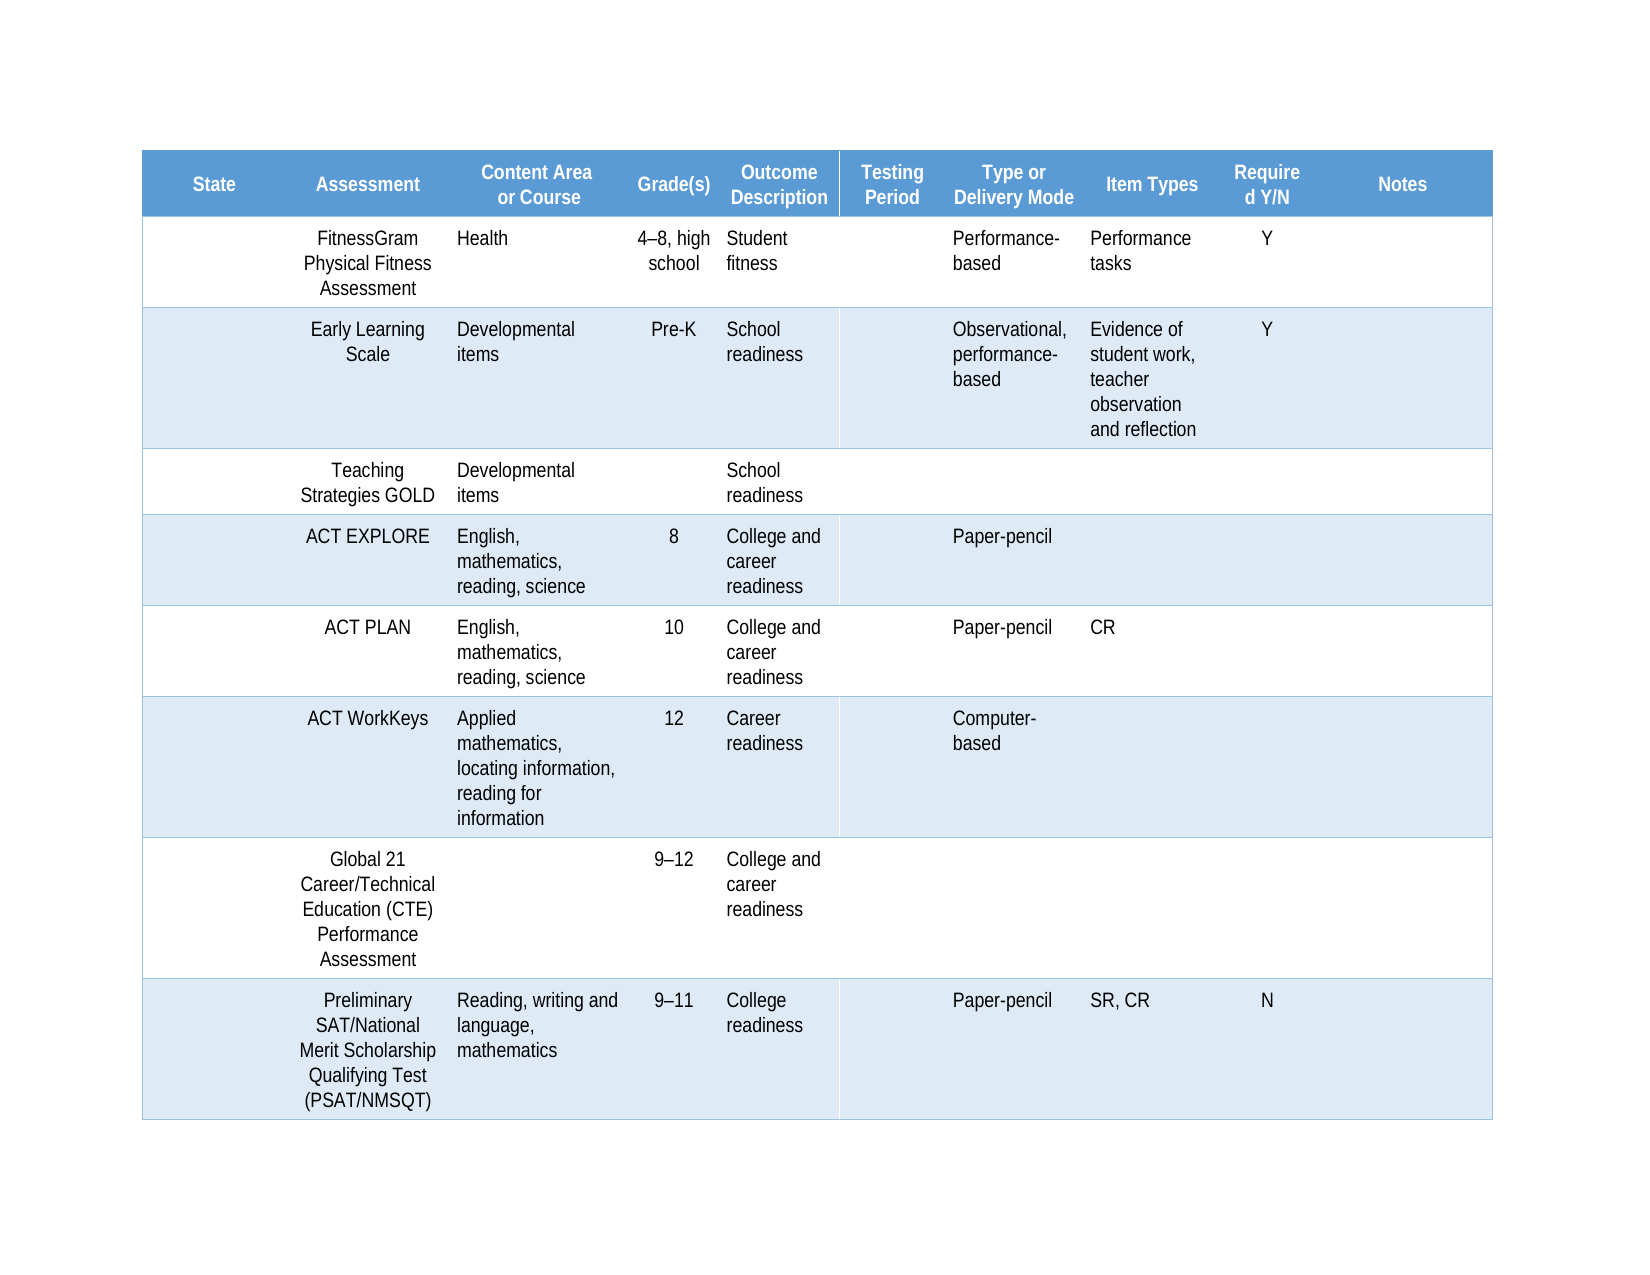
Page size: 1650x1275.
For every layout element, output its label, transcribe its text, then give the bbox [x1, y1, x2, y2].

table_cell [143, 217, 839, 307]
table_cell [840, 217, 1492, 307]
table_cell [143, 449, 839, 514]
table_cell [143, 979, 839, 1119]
table_header Outcome Description [719, 151, 839, 216]
table_header Assessment [286, 151, 449, 216]
table_header Testing Period [840, 151, 945, 216]
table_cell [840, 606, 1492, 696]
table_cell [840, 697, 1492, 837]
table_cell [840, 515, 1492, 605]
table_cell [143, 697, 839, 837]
table_header Required Y/N [1222, 151, 1313, 216]
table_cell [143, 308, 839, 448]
table_header Grade(s) [629, 151, 719, 216]
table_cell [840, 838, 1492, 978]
table_header Item Types [1083, 151, 1222, 216]
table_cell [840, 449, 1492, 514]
table_header Content Area or Course [449, 151, 629, 216]
table_header Notes [1313, 151, 1492, 216]
table_header Type or Delivery Mode [945, 151, 1083, 216]
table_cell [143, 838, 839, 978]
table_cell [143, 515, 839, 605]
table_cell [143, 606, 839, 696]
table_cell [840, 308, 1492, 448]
table_header State [143, 151, 286, 216]
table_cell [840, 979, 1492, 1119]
